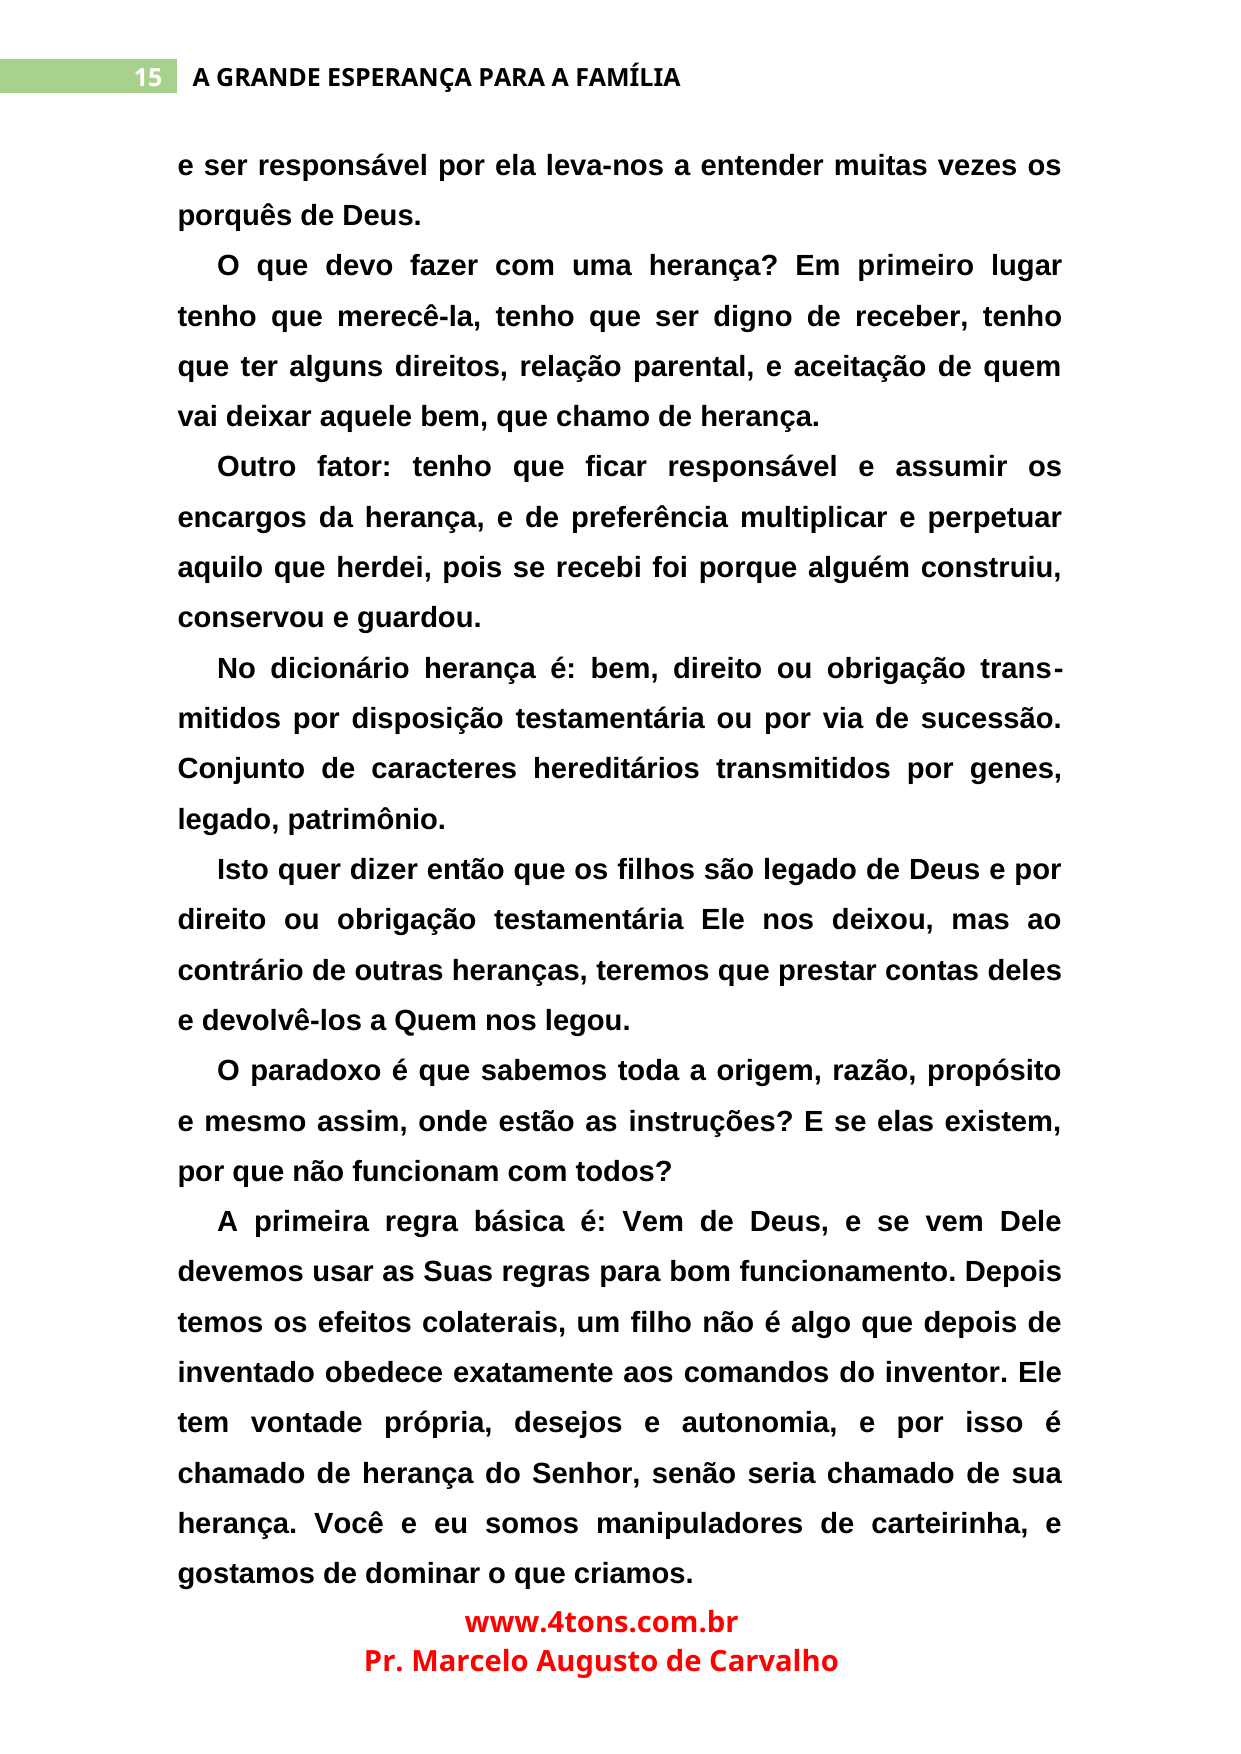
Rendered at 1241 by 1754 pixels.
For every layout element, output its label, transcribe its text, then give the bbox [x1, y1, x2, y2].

text O que devo fazer com uma herança? Em primeiro lugar tenho que merecê-la, tenho que ser digno de receber, tenho que ter alguns direitos, relação parental, e aceitação de quem vai deixar aquele bem, que chamo de herança. [177, 248, 1063, 433]
text Isto quer dizer então que os filhos são legado de Deus e por direito ou obrigação testamentária Ele nos deixou, mas ao contrário de outras heranças, teremos que prestar contas deles e devolvê-los a Quem nos legou. [177, 852, 1063, 1036]
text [177, 148, 1063, 231]
text A primeira regra básica é: Vem de Deus, e se vem Dele devemos usar as Suas regras para bom funcionamento. Depois temos os efeitos colaterais, um filho não é algo que depois de inventado obedece exatamente aos comandos do inventor. Ele tem vontade própria, desejos e autonomia, e por isso é chamado de herança do Senhor, senão seria chamado de sua herança. Você e eu somos manipuladores de carteirinha, e gostamos de dominar o que criamos. [177, 1204, 1063, 1590]
text O paradoxo é que sabemos toda a origem, razão, propósito e mesmo assim, onde estão as instruções? E se elas existem, por que não funcionam com todos? [177, 1053, 1063, 1187]
text No dicionário herança é: bem, direito ou obrigação transmitidos por disposição testamentária ou por via de sucessão. Conjunto de caracteres hereditários transmitidos por genes, legado, patrimônio. [177, 651, 1063, 835]
text Outro fator: tenho que ficar responsável e assumir os encargos da herança, e de preferência multiplicar e perpetuar aquilo que herdei, pois se recebi foi porque alguém construiu, conservou e guardou. [177, 449, 1063, 634]
